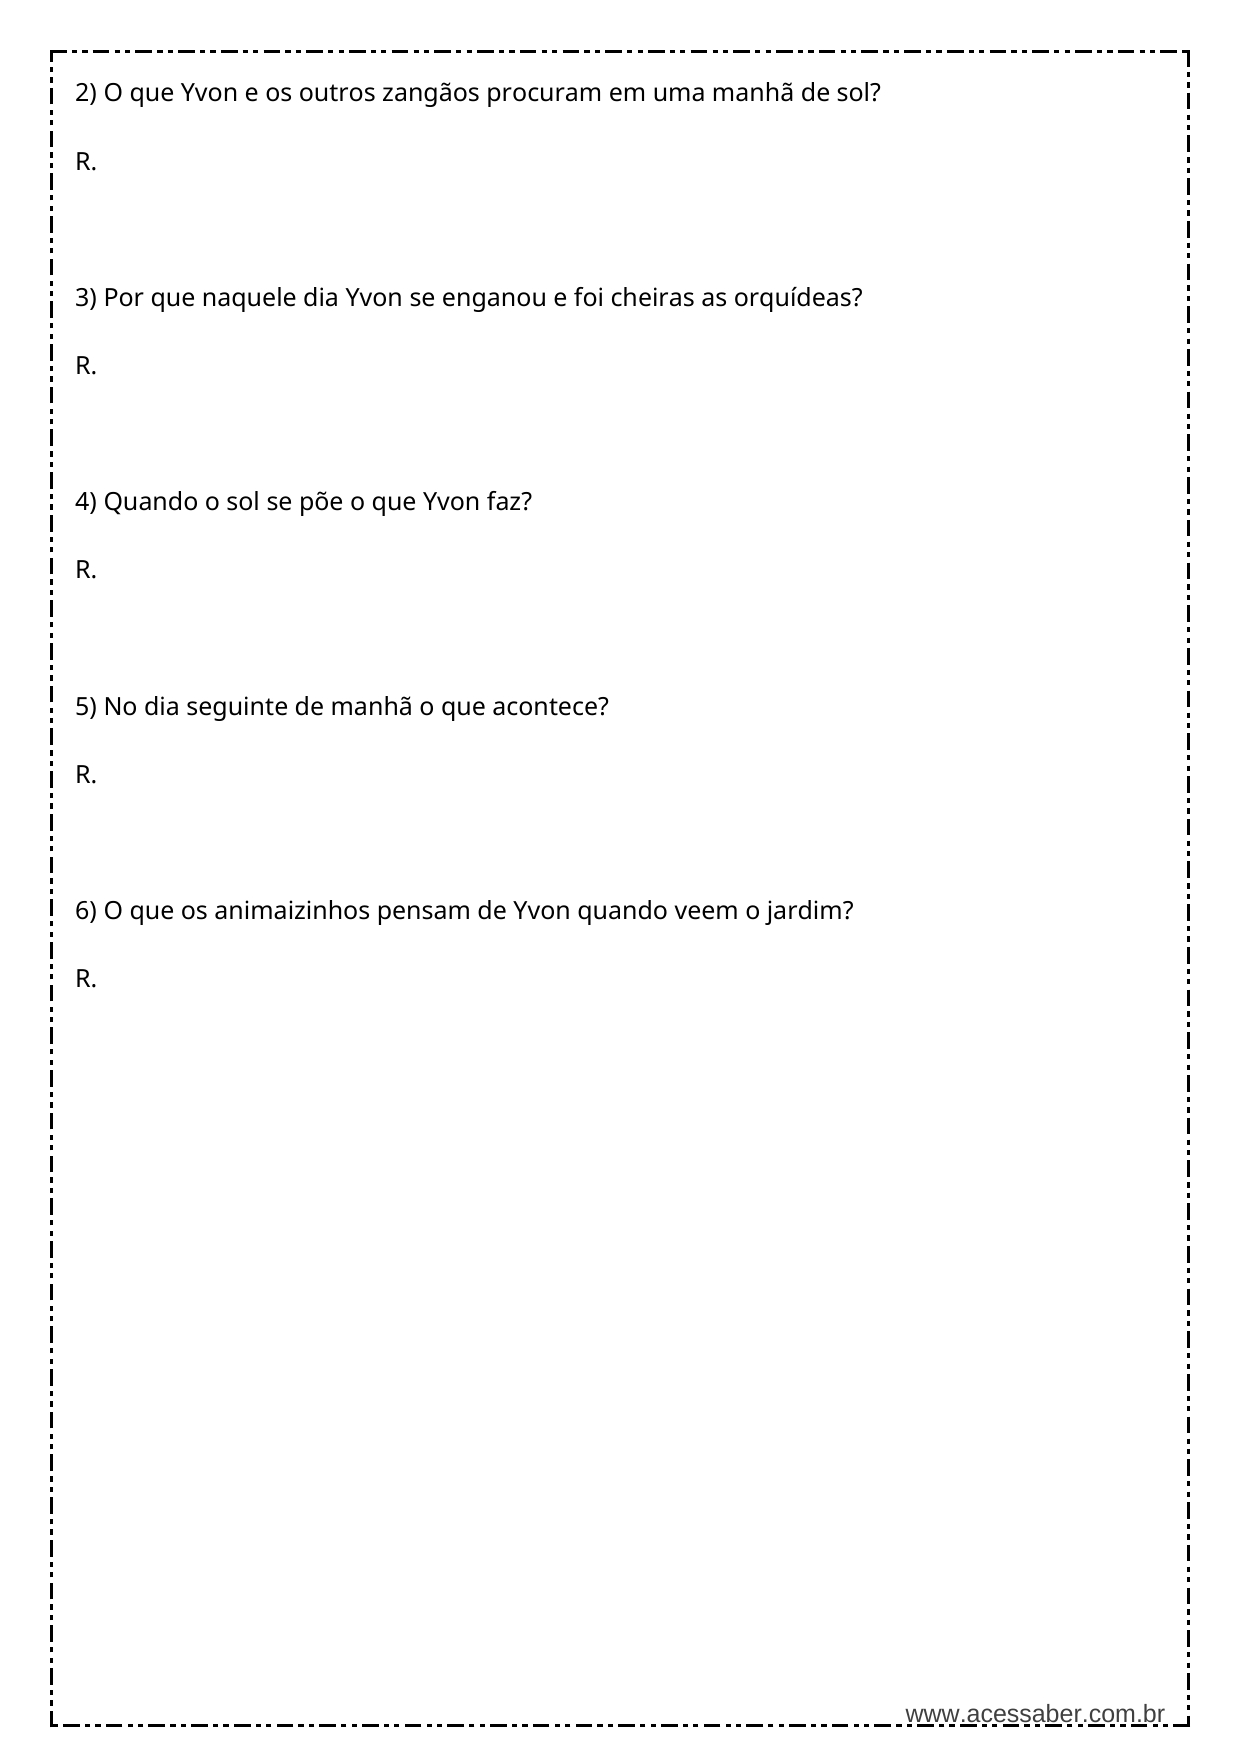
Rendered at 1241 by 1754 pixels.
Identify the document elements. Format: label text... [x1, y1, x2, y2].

text 5) No dia seguinte de manhã o que acontece? [75, 688, 1165, 722]
text R. [75, 143, 1165, 177]
text 6) O que os animaizinhos pensam de Yvon quando veem o jardim? [75, 892, 1165, 927]
text 3) Por que naquele dia Yvon se enganou e foi cheiras as orquídeas? [75, 279, 1165, 313]
text R. [75, 347, 1165, 382]
text R. [75, 961, 1165, 995]
text R. [75, 552, 1165, 586]
text R. [75, 756, 1165, 790]
text 2) O que Yvon e os outros zangãos procuram em uma manhã de sol? [75, 75, 1165, 109]
text 4) Quando o sol se põe o que Yvon faz? [75, 484, 1165, 518]
